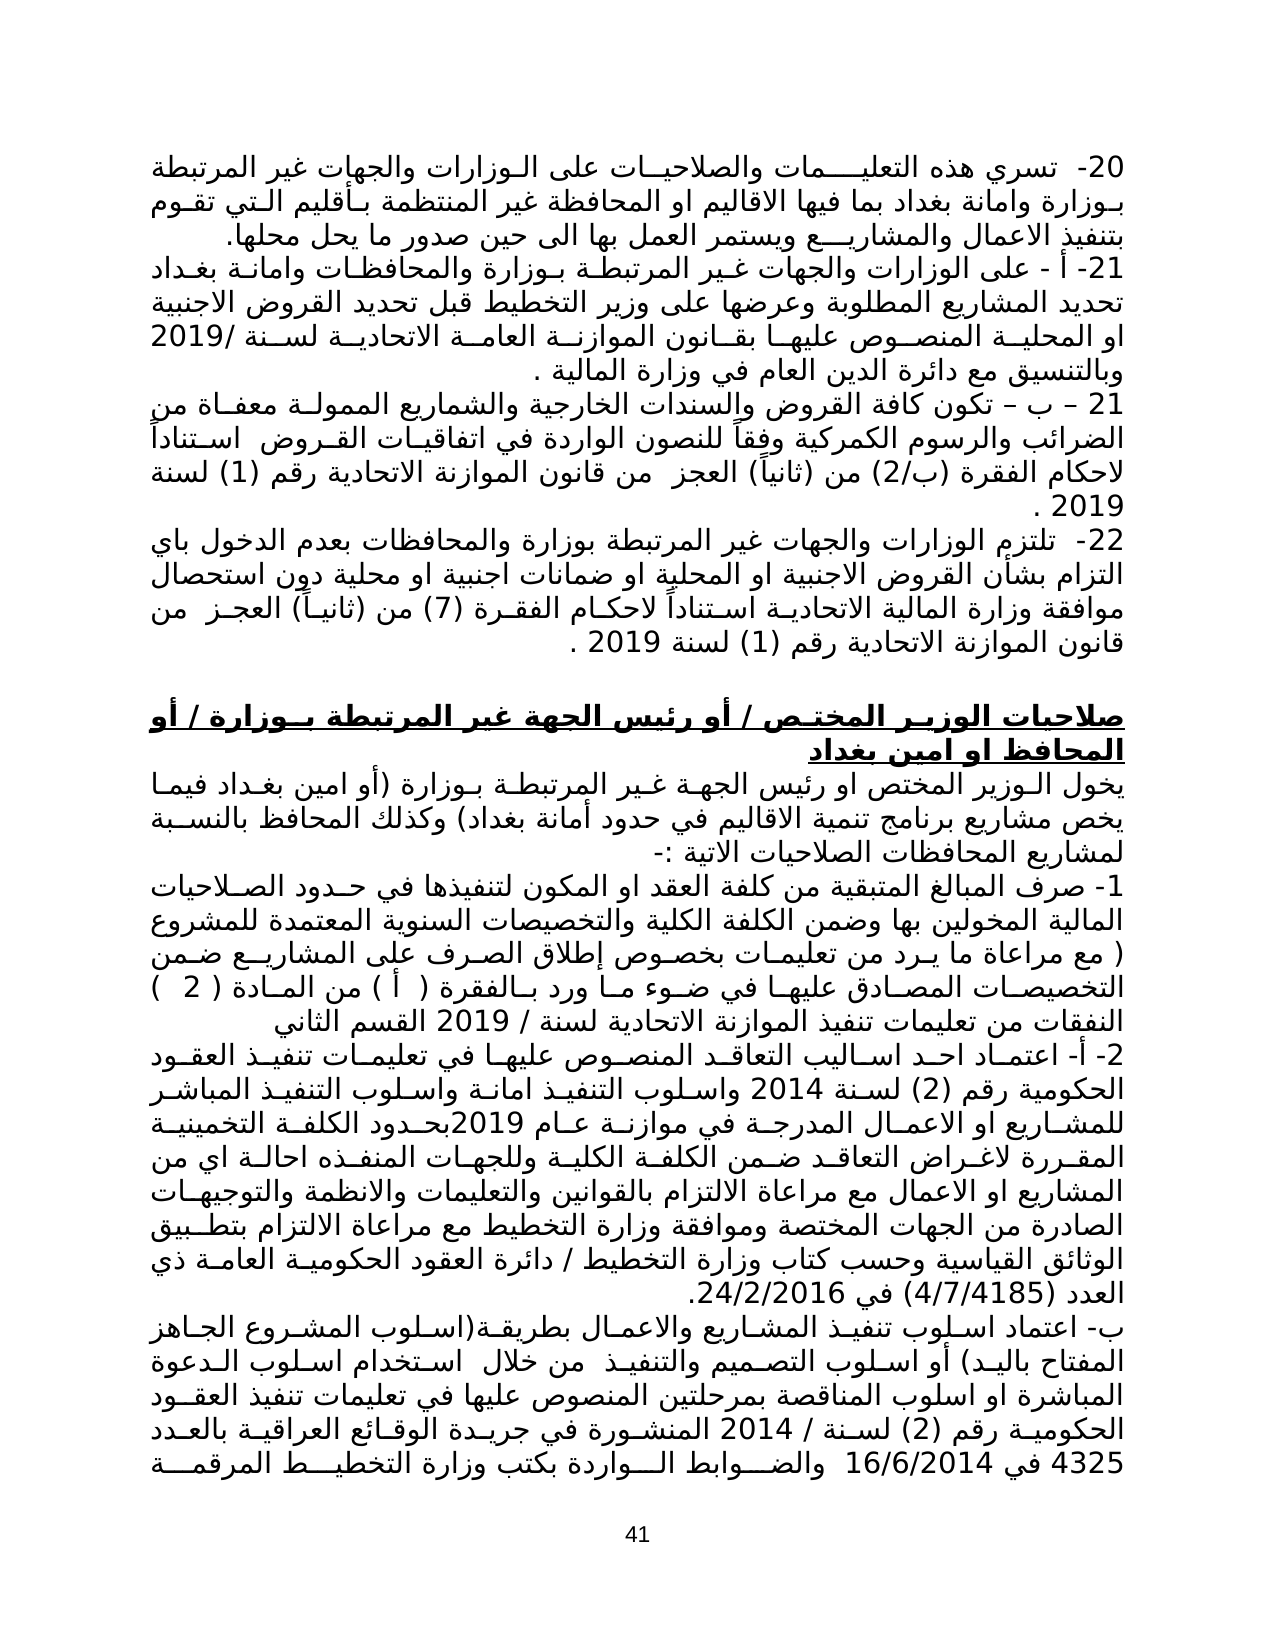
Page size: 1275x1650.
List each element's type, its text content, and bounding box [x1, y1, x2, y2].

text 22- تلتزم الوزارات والجهات غير المرتبطة بوزارة والمحافظات بعدم الدخول باي التزام بشأن القروض الاجنبية او المحلية او ضمانات اجنبية او محلية دون استحصال موافقة وزارة المالية الاتحادية استناداً لاحكام الفقرة (7) من (ثانياً) العجز من قانون الموازنة الاتحادية رقم (1) لسنة 2019 . [150, 523, 1125, 659]
text يخول الوزير المختص او رئيس الجهة غير المرتبطة بوزارة (أو امين بغداد فيما يخص مشاريع برنامج تنمية الاقاليم في حدود أمانة بغداد) وكذلك المحافظ بالنسبة لمشاريع المحافظات الصلاحيات الاتية :- [150, 767, 1125, 869]
text 21 – ب – تكون كافة القروض والسندات الخارجية والشماريع الممولة معفاة من الضرائب والرسوم الكمركية وفقاً للنصون الواردة في اتفاقيات القروض استناداً لاحكام الفقرة (ب/2) من (ثانياً) العجز من قانون الموازنة الاتحادية رقم (1) لسنة 2019 . [150, 388, 1125, 523]
text 20- تسري هذه التعليــــمات والصلاحيــات على الـوزارات والجهات غير المرتبطة بـوزارة وامانة بغداد بما فيها الاقاليم او المحافظة غير المنتظمة بأقليم التي تقوم بتنفيذ الاعمال والمشاريـــع ويستمر العمل بها الى حين صدور ما يحل محلها. [150, 150, 1125, 252]
text صلاحيات الوزيـر المختـص / أو رئيس الجهة غير المرتبطة بوزارة / أو المحافظ او امين بغداد [150, 730, 1125, 767]
text 2- أ- اعتماد احد اساليب التعاقد المنصوص عليها في تعليمات تنفيذ العقود الحكومية رقم (2) لسنة 2014 واسلوب التنفيذ امانة واسلوب التنفيذ المباشر للمشاريع او الاعمال المدرجة في موازنة عام 2019بحدود الكلفة التخمينية المقررة لاغراض التعاقد ضمن الكلفة الكلية وللجهات المنفذه احالة اي من المشاريع او الاعمال مع مراعاة الالتزام بالقوانين والتعليمات والانظمة والتوجيهات الصادرة من الجهات المختصة وموافقة وزارة التخطيط مع مراعاة الالتزام بتطبيق الوثائق القياسية وحسب كتاب وزارة التخطيط / دائرة العقود الحكومية العامة ذي العدد (4/7/4185) في 24/2/2016. [150, 1039, 1125, 1310]
text 21- أ - على الوزارات والجهات غير المرتبطة بوزارة والمحافظات وامانة بغداد تحديد المشاريع المطلوبة وعرضها على وزير التخطيط قبل تحديد القروض الاجنبية او المحلية المنصوص عليها بقانون الموازنة العامة الاتحادية لسنة /2019 وبالتنسيق مع دائرة الدين العام في وزارة المالية . [150, 252, 1125, 388]
text 1- صرف المبالغ المتبقية من كلفة العقد او المكون لتنفيذها في حدود الصلاحيات المالية المخولين بها وضمن الكلفة الكلية والتخصيصات السنوية المعتمدة للمشروع ( مع مراعاة ما يرد من تعليمات بخصوص إطلاق الصرف على المشاريـع ضمن التخصيصات المصادق عليها في ضوء ما ورد بالفقرة ( أ ) من المادة ( 2 ) النفقات من تعليمات تنفيذ الموازنة الاتحادية لسنة / 2019 القسم الثاني [150, 869, 1125, 1039]
text صلاحيات الوزيـر المختـص / أو رئيس الجهة غير المرتبطة بوزارة / أو المحافظ او امين بغداد [150, 699, 1125, 728]
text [150, 1310, 1125, 1480]
